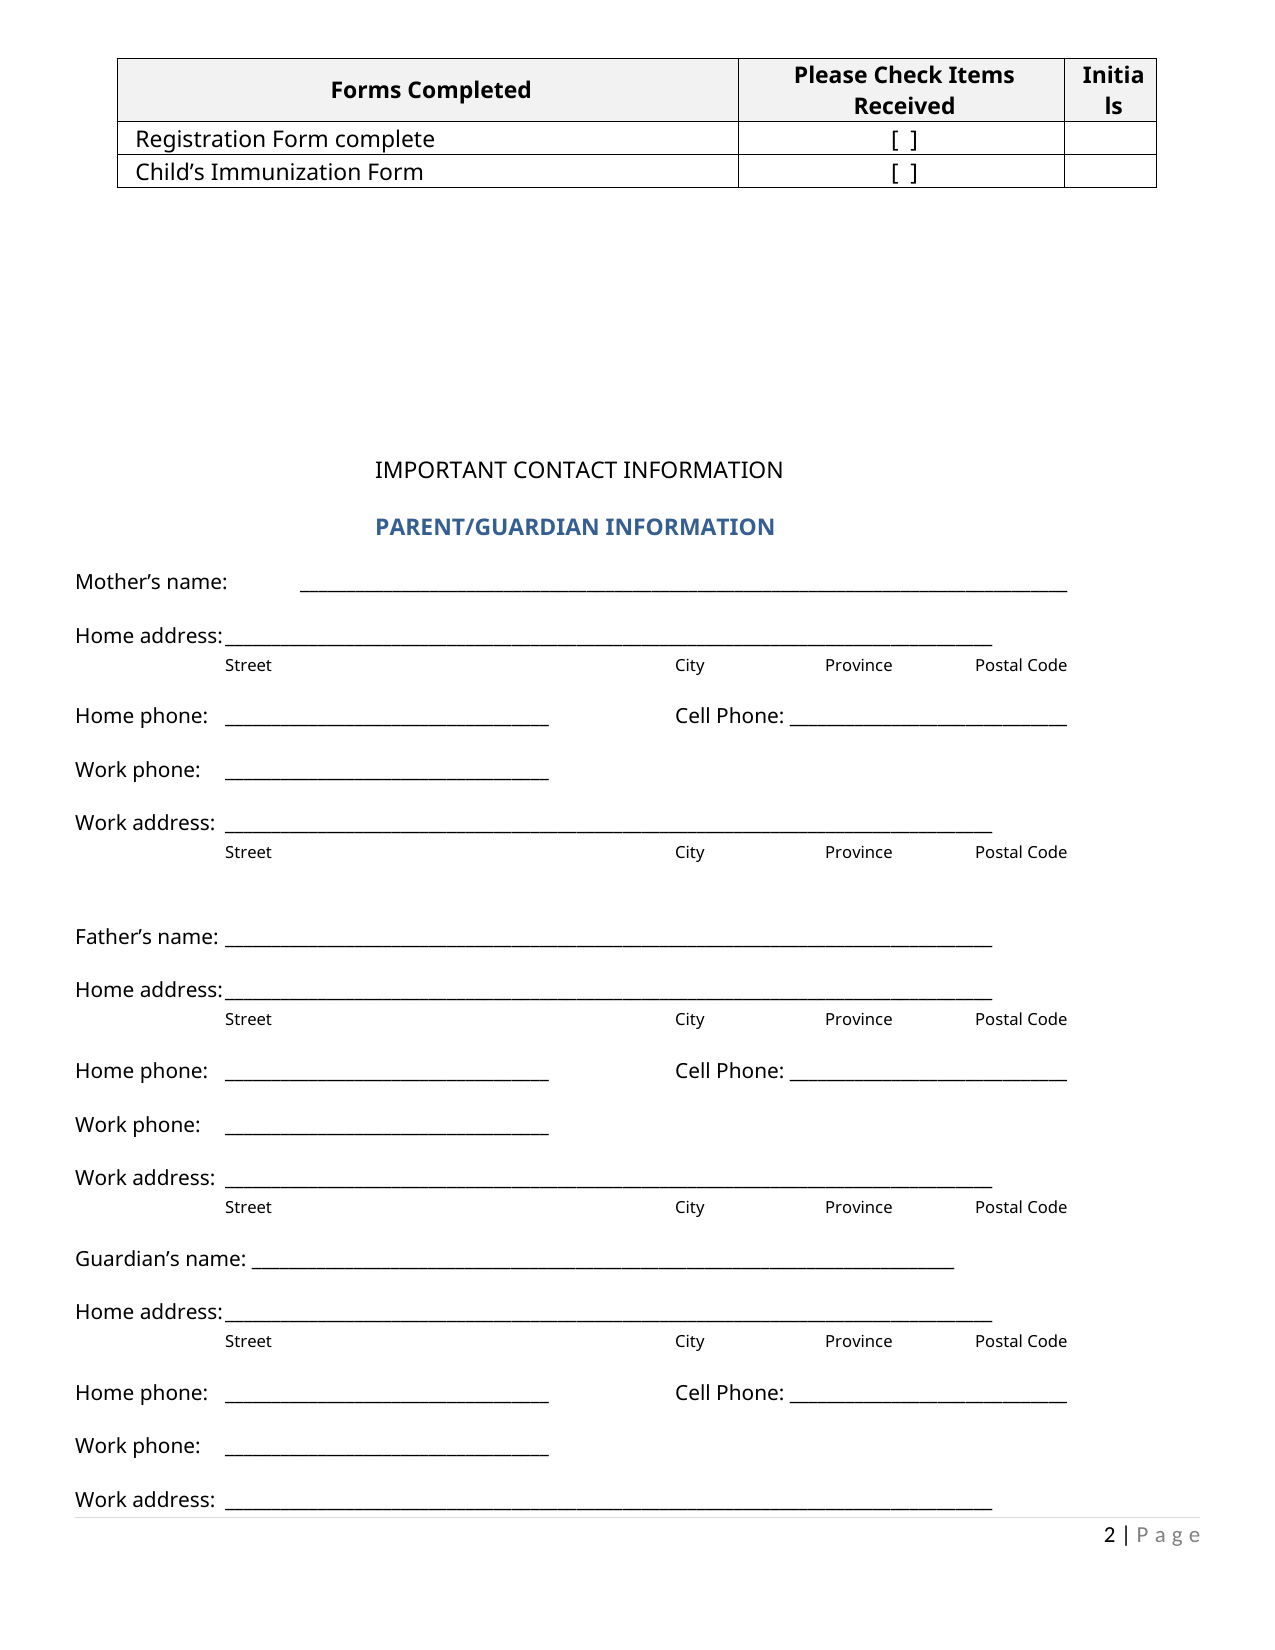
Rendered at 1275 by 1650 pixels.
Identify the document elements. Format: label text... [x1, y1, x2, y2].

text Work address: ___________________________________________________________________________________ [75, 1485, 1200, 1513]
text IMPORTANT CONTACT INFORMATION [300, 454, 1200, 485]
text Street City Province Postal Code [75, 653, 1200, 676]
table_cell [1065, 122, 1156, 154]
text Home phone: ___________________________________ Cell Phone: ______________________________ [75, 1378, 1200, 1407]
text Work phone: ___________________________________ [75, 1110, 1200, 1138]
text Street City Province Postal Code [75, 1330, 1200, 1353]
text PARENT/GUARDIAN INFORMATION [300, 511, 1200, 542]
text Home address: ___________________________________________________________________________________ [75, 1297, 1200, 1326]
table_cell Registration Form complete [118, 122, 738, 154]
text Guardian’s name: ____________________________________________________________________________ [75, 1244, 1200, 1272]
text Work phone: ___________________________________ [75, 755, 1200, 783]
text Work address: ___________________________________________________________________________________ [75, 1163, 1200, 1192]
text Street City Province Postal Code [75, 1196, 1200, 1218]
table_cell [1065, 155, 1156, 187]
table_cell Child’s Immunization Form [118, 155, 738, 187]
table_cell [ ] [739, 122, 1064, 154]
text Street City Province Postal Code [75, 841, 1200, 864]
text Work phone: ___________________________________ [75, 1432, 1200, 1460]
text Mother’s name: ___________________________________________________________________________________ [75, 567, 1200, 596]
text Father’s name: ___________________________________________________________________________________ [75, 922, 1200, 950]
text Work address: ___________________________________________________________________________________ [75, 808, 1200, 837]
text Home phone: ___________________________________ Cell Phone: ______________________________ [75, 702, 1200, 730]
text Home address: ___________________________________________________________________________________ [75, 621, 1200, 649]
table_cell Please Check Items Received [739, 59, 1064, 121]
table_cell Initials [1065, 59, 1156, 121]
text Home phone: ___________________________________ Cell Phone: ______________________________ [75, 1056, 1200, 1085]
table_cell [ ] [739, 155, 1064, 187]
text Street City Province Postal Code [75, 1008, 1200, 1031]
table_cell Forms Completed [118, 59, 738, 121]
text Home address: ___________________________________________________________________________________ [75, 975, 1200, 1004]
